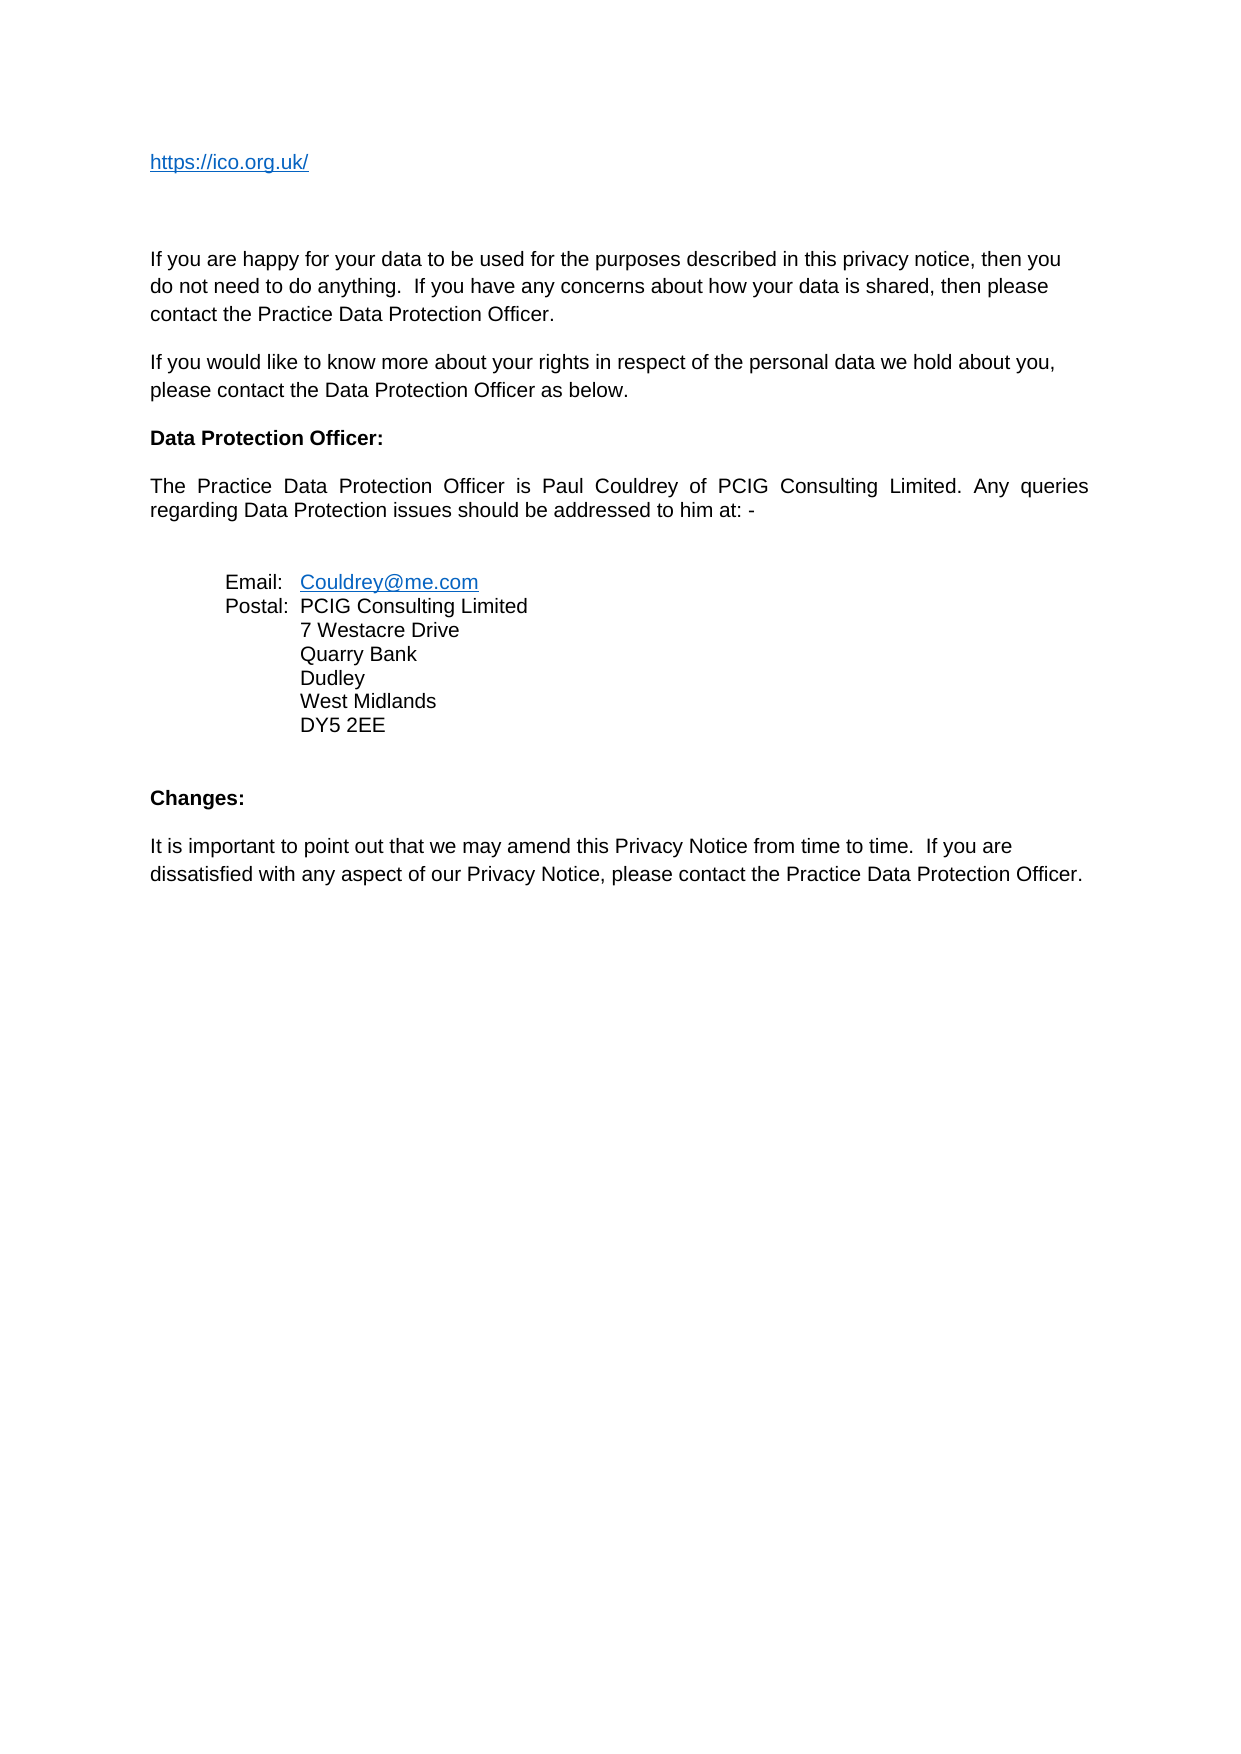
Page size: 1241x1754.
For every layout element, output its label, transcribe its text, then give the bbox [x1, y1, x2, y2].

text Email: Couldrey@me.com [150, 569, 1090, 593]
text It is important to point out that we may amend this Privacy Notice from time to time. If you are dissatisfied with any aspect of our Privacy Notice, please contact the Practice Data Protection Officer. [150, 834, 1090, 885]
text If you would like to know more about your rights in respect of the personal data we hold about you, please contact the Data Protection Officer as below. [150, 350, 1090, 401]
text West Midlands [150, 689, 1090, 713]
text Dudley [150, 665, 1090, 689]
text https://ico.org.uk/ [150, 150, 1090, 174]
text The Practice Data Protection Officer is Paul Couldrey of PCIG Consulting Limited. Any queries regarding Data Protection issues should be addressed to him at: - [150, 474, 1090, 522]
text DY5 2EE [150, 713, 1090, 737]
text If you are happy for your data to be used for the purposes described in this privacy notice, then you do not need to do anything. If you have any concerns about how your data is shared, then please contact the Practice Data Protection Officer. [150, 247, 1090, 326]
text Quarry Bank [150, 641, 1090, 665]
text Postal: PCIG Consulting Limited [150, 593, 1090, 617]
text Data Protection Officer: [150, 426, 1090, 450]
text Changes: [150, 786, 1090, 809]
text 7 Westacre Drive [150, 617, 1090, 641]
